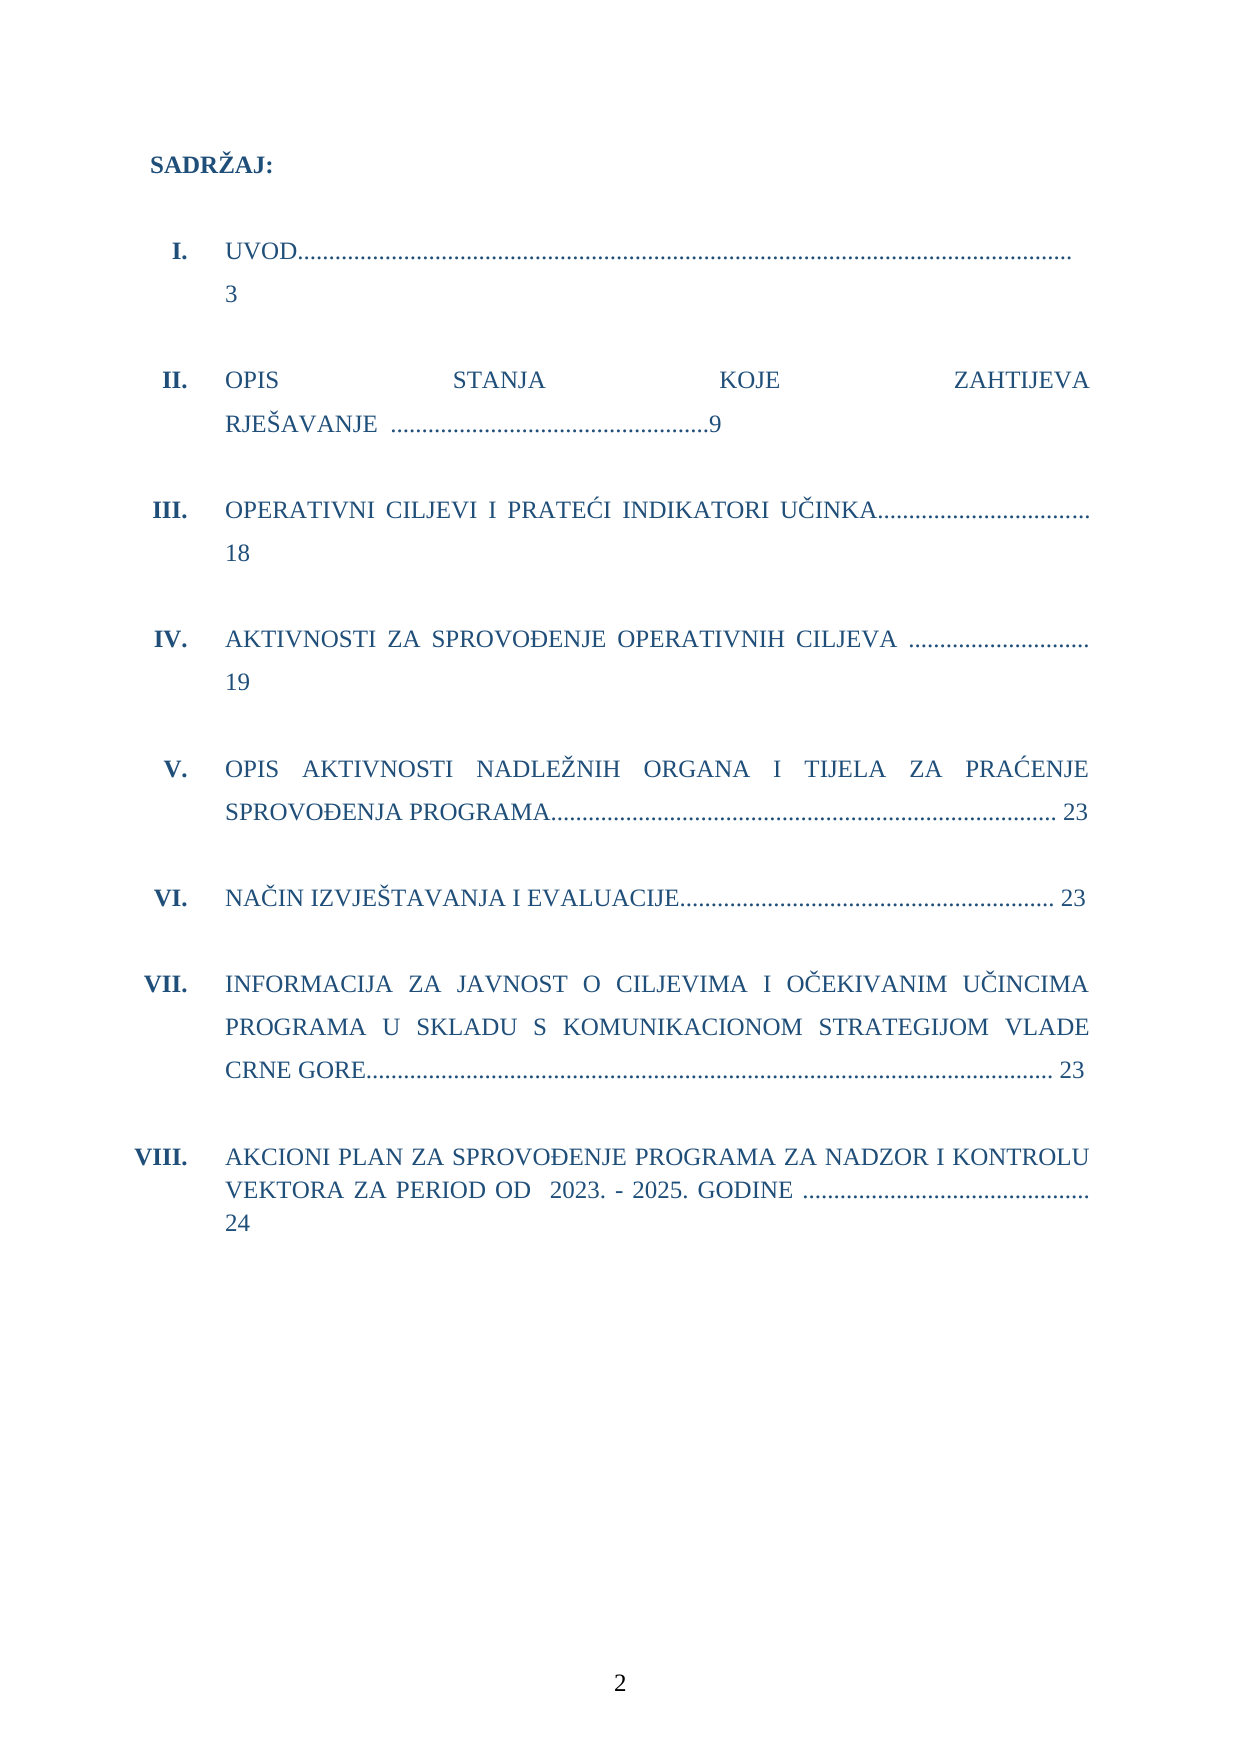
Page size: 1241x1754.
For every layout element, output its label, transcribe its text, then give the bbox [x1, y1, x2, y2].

list OPERATIVNI CILJEVI I PRATEĆI INDIKATORI UČINKA.................................. 18 [187, 495, 1090, 567]
list UVOD............................................................................................................................ 3 [187, 236, 1090, 308]
list NAČIN IZVJEŠTAVANJA I EVALUACIJE............................................................ 23 [187, 883, 1090, 912]
list INFORMACIJA ZA JAVNOST O CILJEVIMA I OČEKIVANIM UČINCIMA PROGRAMA U SKLADU S KOMUNIKACIONOM STRATEGIJOM VLADE CRNE GORE.............................................................................................................. 23 [187, 969, 1090, 1084]
list OPIS AKTIVNOSTI NADLEŽNIH ORGANA I TIJELA ZA PRAĆENJE SPROVOĐENJA PROGRAMA................................................................................. 23 [187, 754, 1090, 826]
list AKTIVNOSTI ZA SPROVOĐENJE OPERATIVNIH CILJEVA ............................. 19 [187, 624, 1090, 696]
text SADRŽAJ: [150, 150, 1090, 179]
list AKCIONI PLAN ZA SPROVOĐENJE PROGRAMA ZA NADZOR I KONTROLU VEKTORA ZA PERIOD OD 2023. - 2025. GODINE .............................................. 24 [187, 1142, 1090, 1237]
list OPIS STANJA KOJE ZAHTIJEVA RJEŠAVANJE ...................................................9 [187, 366, 1090, 437]
